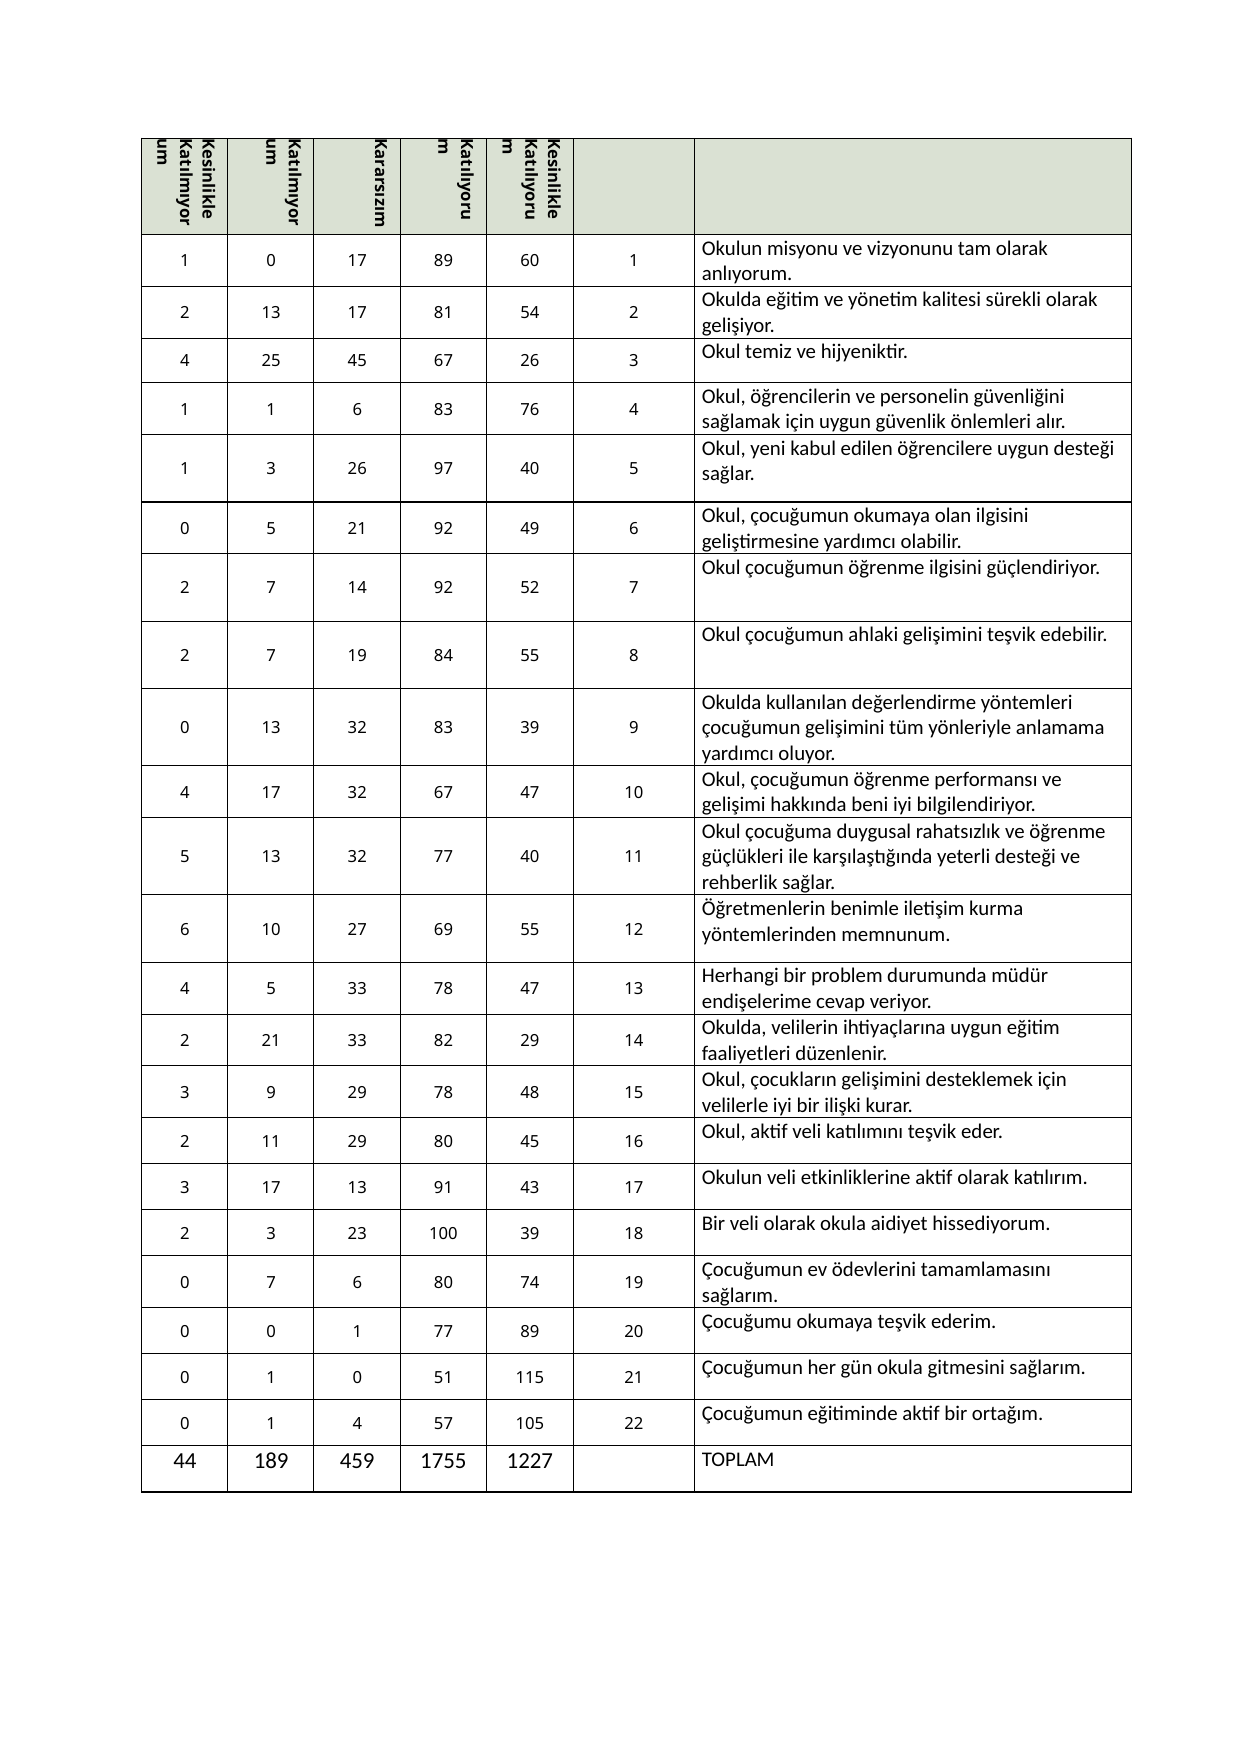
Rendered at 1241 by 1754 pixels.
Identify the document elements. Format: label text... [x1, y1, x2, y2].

table_cell 3 [574, 339, 694, 382]
table_cell 1 [574, 235, 694, 286]
table_cell Okul çocuğuma duygusal rahatsızlık ve öğrenme güçlükleri ile karşılaştığında yeterli desteği ve rehberlik sağlar. [695, 818, 1131, 894]
table_cell Çocuğumun ev ödevlerini tamamlamasını sağlarım. [695, 1256, 1131, 1307]
table_cell 18 [574, 1210, 694, 1255]
table_cell 0 [142, 1400, 227, 1445]
table_cell 52 [487, 554, 573, 621]
table_cell 1 [228, 1354, 313, 1399]
table_cell 7 [228, 1256, 313, 1307]
table_cell 44 [142, 1446, 227, 1491]
table_cell 83 [401, 383, 486, 434]
table_cell 51 [401, 1354, 486, 1399]
table_cell 1 [228, 383, 313, 434]
table_cell 16 [574, 1118, 694, 1163]
table_cell 2 [142, 554, 227, 621]
table_cell 4 [574, 383, 694, 434]
table_cell 3 [142, 1164, 227, 1209]
table_cell Okulda eğitim ve yönetim kalitesi sürekli olarak gelişiyor. [695, 287, 1131, 337]
table_cell Katılıyorum [401, 139, 486, 234]
table_cell 32 [314, 766, 400, 817]
table_cell 2 [142, 1210, 227, 1255]
table_cell 27 [314, 895, 400, 962]
table_cell [574, 1446, 694, 1491]
table_cell 29 [314, 1066, 400, 1117]
table_cell 77 [401, 1308, 486, 1353]
table_cell 11 [574, 818, 694, 894]
table_cell 74 [487, 1256, 573, 1307]
table_cell 22 [574, 1400, 694, 1445]
table_cell Herhangi bir problem durumunda müdür endişelerime cevap veriyor. [695, 963, 1131, 1013]
table_cell 83 [401, 689, 486, 765]
table_cell 3 [228, 1210, 313, 1255]
table_cell 32 [314, 689, 400, 765]
table_cell 77 [401, 818, 486, 894]
table_cell 3 [142, 1066, 227, 1117]
table_cell 19 [314, 622, 400, 688]
table_cell 0 [228, 235, 313, 286]
table_cell 5 [228, 503, 313, 553]
table_cell 40 [487, 818, 573, 894]
table_cell 20 [574, 1308, 694, 1353]
table_cell 92 [401, 554, 486, 621]
table_cell 5 [228, 963, 313, 1013]
table_cell 43 [487, 1164, 573, 1209]
table_cell 4 [142, 766, 227, 817]
table_cell 69 [401, 895, 486, 962]
table_cell Okul, öğrencilerin ve personelin güvenliğini sağlamak için uygun güvenlik önlemleri alır. [695, 383, 1131, 434]
table_cell 189 [228, 1446, 313, 1491]
table_cell 17 [314, 235, 400, 286]
table_cell 2 [142, 1015, 227, 1065]
table_cell 1 [142, 435, 227, 501]
table_cell 57 [401, 1400, 486, 1445]
table_cell 92 [401, 503, 486, 553]
table_cell 11 [228, 1118, 313, 1163]
table_cell 39 [487, 1210, 573, 1255]
table_cell 1 [228, 1400, 313, 1445]
table_cell 78 [401, 1066, 486, 1117]
table_cell 5 [142, 818, 227, 894]
table_cell 14 [314, 554, 400, 621]
table_cell 12 [574, 895, 694, 962]
table_cell 39 [487, 689, 573, 765]
table_cell 0 [142, 1354, 227, 1399]
table_cell 84 [401, 622, 486, 688]
table_cell 21 [574, 1354, 694, 1399]
table_cell 26 [487, 339, 573, 382]
table_cell 14 [574, 1015, 694, 1065]
table_cell 9 [228, 1066, 313, 1117]
table_cell 47 [487, 766, 573, 817]
table_cell 23 [314, 1210, 400, 1255]
table_cell TOPLAM [695, 1446, 1131, 1491]
table_cell Çocuğumun her gün okula gitmesini sağlarım. [695, 1354, 1131, 1399]
table_cell 33 [314, 963, 400, 1013]
table_cell 78 [401, 963, 486, 1013]
table_cell 0 [142, 503, 227, 553]
table_cell Kararsızım [314, 139, 400, 234]
table_cell Bir veli olarak okula aidiyet hissediyorum. [695, 1210, 1131, 1255]
table_cell Okul, yeni kabul edilen öğrencilere uygun desteği sağlar. [695, 435, 1131, 501]
table_cell 1 [142, 235, 227, 286]
table_cell 21 [314, 503, 400, 553]
table_cell Okul, aktif veli katılımını teşvik eder. [695, 1118, 1131, 1163]
table_cell 48 [487, 1066, 573, 1117]
table_cell 60 [487, 235, 573, 286]
table_cell 17 [228, 766, 313, 817]
table_cell 29 [314, 1118, 400, 1163]
table_cell Okul, çocuğumun öğrenme performansı ve gelişimi hakkında beni iyi bilgilendiriyor. [695, 766, 1131, 817]
table_cell 80 [401, 1118, 486, 1163]
table_cell 89 [401, 235, 486, 286]
table_cell Çocuğumun eğitiminde aktif bir ortağım. [695, 1400, 1131, 1445]
table_cell 67 [401, 339, 486, 382]
table_cell 3 [228, 435, 313, 501]
table_header SIRA NO [574, 139, 694, 234]
table_cell 47 [487, 963, 573, 1013]
table_cell 1227 [487, 1446, 573, 1491]
table_cell 17 [228, 1164, 313, 1209]
table_cell Kesinlikle Katılmıyorum [142, 139, 227, 234]
table_cell 89 [487, 1308, 573, 1353]
table_cell 82 [401, 1015, 486, 1065]
table_cell Okul temiz ve hijyeniktir. [695, 339, 1131, 382]
table_cell 19 [574, 1256, 694, 1307]
table_cell 6 [314, 1256, 400, 1307]
table_cell 2 [142, 1118, 227, 1163]
table_cell 17 [314, 287, 400, 337]
table_cell Çocuğumu okumaya teşvik ederim. [695, 1308, 1131, 1353]
table_cell 32 [314, 818, 400, 894]
table_cell 459 [314, 1446, 400, 1491]
table_cell 0 [142, 1308, 227, 1353]
table_cell 10 [574, 766, 694, 817]
table_cell 67 [401, 766, 486, 817]
table_cell 7 [228, 622, 313, 688]
table_cell 13 [228, 287, 313, 337]
table_cell Okul çocuğumun öğrenme ilgisini güçlendiriyor. [695, 554, 1131, 621]
table_cell 100 [401, 1210, 486, 1255]
table_cell Kesinlikle Katılıyorum [487, 139, 573, 234]
table_cell 13 [228, 689, 313, 765]
table_cell 55 [487, 622, 573, 688]
table_cell 81 [401, 287, 486, 337]
table_cell 4 [314, 1400, 400, 1445]
table_cell 29 [487, 1015, 573, 1065]
table_cell Öğretmenlerin benimle iletişim kurma yöntemlerinden memnunum. [695, 895, 1131, 962]
table_cell 26 [314, 435, 400, 501]
table_cell 6 [574, 503, 694, 553]
table_cell Katılmıyorum [228, 139, 313, 234]
table_cell 2 [142, 287, 227, 337]
table_cell 54 [487, 287, 573, 337]
table_cell Okul, çocukların gelişimini desteklemek için velilerle iyi bir ilişki kurar. [695, 1066, 1131, 1117]
table_cell 8 [574, 622, 694, 688]
table_header MADDELER [695, 139, 1131, 234]
table_cell 15 [574, 1066, 694, 1117]
table_cell 0 [142, 1256, 227, 1307]
table_cell 13 [314, 1164, 400, 1209]
table_cell Okul çocuğumun ahlaki gelişimini teşvik edebilir. [695, 622, 1131, 688]
table_cell 45 [314, 339, 400, 382]
table_cell 76 [487, 383, 573, 434]
table_cell 7 [574, 554, 694, 621]
table_cell 115 [487, 1354, 573, 1399]
table_cell 1755 [401, 1446, 486, 1491]
table_cell 49 [487, 503, 573, 553]
table_cell 21 [228, 1015, 313, 1065]
table_cell 40 [487, 435, 573, 501]
table_cell 1 [142, 383, 227, 434]
table_cell 1 [314, 1308, 400, 1353]
table_cell 105 [487, 1400, 573, 1445]
table_cell Okulun veli etkinliklerine aktif olarak katılırım. [695, 1164, 1131, 1209]
table_cell 80 [401, 1256, 486, 1307]
table_cell 10 [228, 895, 313, 962]
table_cell 55 [487, 895, 573, 962]
table_cell 13 [228, 818, 313, 894]
table_cell 6 [314, 383, 400, 434]
table_cell 2 [574, 287, 694, 337]
table_cell 25 [228, 339, 313, 382]
table_cell 4 [142, 339, 227, 382]
table_cell Okulun misyonu ve vizyonunu tam olarak anlıyorum. [695, 235, 1131, 286]
table_cell 0 [142, 689, 227, 765]
table_cell 0 [314, 1354, 400, 1399]
table_cell 0 [228, 1308, 313, 1353]
table_cell 7 [228, 554, 313, 621]
table_cell Okulda kullanılan değerlendirme yöntemleri çocuğumun gelişimini tüm yönleriyle anlamama yardımcı oluyor. [695, 689, 1131, 765]
table_cell 2 [142, 622, 227, 688]
table_cell 4 [142, 963, 227, 1013]
table_cell 9 [574, 689, 694, 765]
table_cell 33 [314, 1015, 400, 1065]
table_cell 17 [574, 1164, 694, 1209]
table_cell 97 [401, 435, 486, 501]
table_cell Okul, çocuğumun okumaya olan ilgisini geliştirmesine yardımcı olabilir. [695, 503, 1131, 553]
table_cell Okulda, velilerin ihtiyaçlarına uygun eğitim faaliyetleri düzenlenir. [695, 1015, 1131, 1065]
table_cell 45 [487, 1118, 573, 1163]
table_cell 6 [142, 895, 227, 962]
table_cell 5 [574, 435, 694, 501]
table_cell 13 [574, 963, 694, 1013]
table_cell 91 [401, 1164, 486, 1209]
